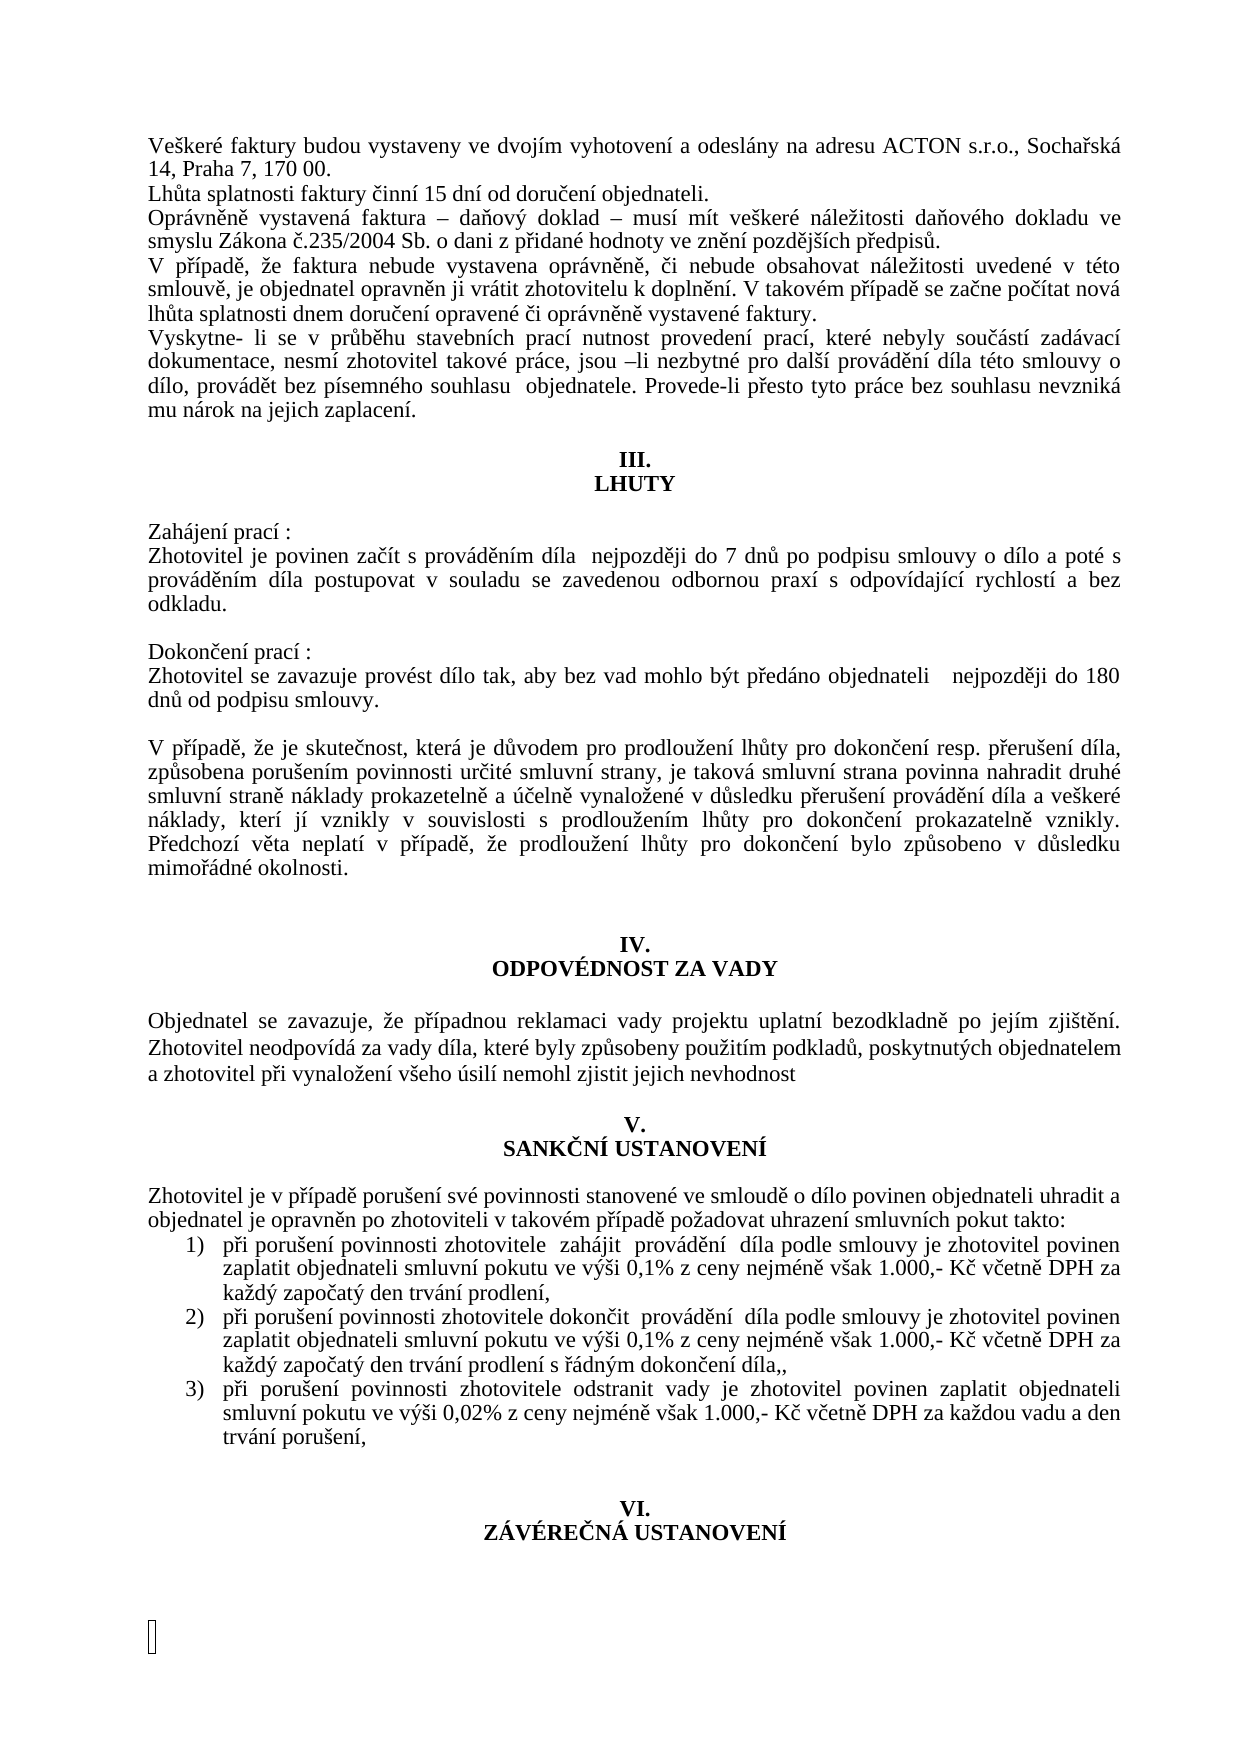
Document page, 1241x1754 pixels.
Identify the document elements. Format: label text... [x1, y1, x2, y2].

text Zhotovitel je v případě porušení své povinnosti stanovené ve smloudě o dílo povinen objednateli uhradit a objednatel je opravněn po zhotoviteli v takovém případě požadovat uhrazení smluvních pokut takto: [148, 1185, 1122, 1233]
list při porušení povinnosti zhotovitele zahájit provádění díla podle smlouvy je zhotovitel povinen zaplatit objednateli smluvní pokutu ve výši 0,1% z ceny nejméně však 1.000,- Kč včetně DPH za každý započatý den trvání prodlení, [185, 1233, 1122, 1305]
text LHUTY [148, 472, 1122, 496]
text ODPOVÉDNOST ZA VADY [148, 957, 1122, 981]
text SANKČNÍ USTANOVENÍ [148, 1137, 1122, 1161]
text ZÁVÉREČNÁ USTANOVENÍ [148, 1521, 1122, 1545]
text V případě, že je skutečnost, která je důvodem pro prodloužení lhůty pro dokončení resp. přerušení díla, způsobena porušením povinnosti určité smluvní strany, je taková smluvní strana povinna nahradit druhé smluvní straně náklady prokazetelně a účelně vynaložené v důsledku přerušení provádění díla a veškeré náklady, kterí jí vznikly v souvislosti s prodloužením lhůty pro dokončení prokazatelně vznikly. Předchozí věta neplatí v případě, že prodloužení lhůty pro dokončení bylo způsobeno v důsledku mimořádné okolnosti. [148, 736, 1122, 881]
text III. [148, 448, 1122, 472]
text Objednatel se zavazuje, že případnou reklamaci vady projektu uplatní bezodkladně po jejím zjištění. Zhotovitel neodpovídá za vady díla, které byly způsobeny použitím podkladů, poskytnutých objednatelem a zhotovitel při vynaložení všeho úsilí nemohl zjistit jejich nevhodnost [148, 1007, 1122, 1087]
text Vyskytne- li se v průběhu stavebních prací nutnost provedení prací, které nebyly součástí zadávací dokumentace, nesmí zhotovitel takové práce, jsou –li nezbytné pro další provádění díla této smlouvy o dílo, provádět bez písemného souhlasu objednatele. Provede-li přesto tyto práce bez souhlasu nevzniká mu nárok na jejich zaplacení. [148, 326, 1122, 422]
text Dokončení prací : [148, 640, 1122, 664]
text VI. [148, 1497, 1122, 1521]
list při porušení povinnosti zhotovitele dokončit provádění díla podle smlouvy je zhotovitel povinen zaplatit objednateli smluvní pokutu ve výši 0,1% z ceny nejméně však 1.000,- Kč včetně DPH za každý započatý den trvání prodlení s řádným dokončení díla,, [185, 1305, 1122, 1377]
text Zahájení prací : [148, 520, 1122, 544]
text V případě, že faktura nebude vystavena oprávněně, či nebude obsahovat náležitosti uvedené v této smlouvě, je objednatel opravněn ji vrátit zhotovitelu k doplnění. V takovém případě se začne počítat nová lhůta splatnosti dnem doručení opravené či oprávněně vystavené faktury. [148, 254, 1122, 326]
text IV. [148, 933, 1122, 957]
text Zhotovitel se zavazuje provést dílo tak, aby bez vad mohlo být předáno objednateli nejpozději do 180 dnů od podpisu smlouvy. [148, 664, 1122, 712]
text Lhůta splatnosti faktury činní 15 dní od doručení objednateli. [148, 182, 1122, 206]
text Zhotovitel je povinen začít s prováděním díla nejpozději do 7 dnů po podpisu smlouvy o dílo a poté s prováděním díla postupovat v souladu se zavedenou odbornou praxí s odpovídající rychlostí a bez odkladu. [148, 544, 1122, 616]
text Veškeré faktury budou vystaveny ve dvojím vyhotovení a odeslány na adresu s.r.o., Sochařská 14, Praha 7, 170 00. [148, 134, 1122, 182]
text Oprávněně vystavená faktura – daňový doklad – musí mít veškeré náležitosti daňového dokladu ve smyslu Zákona č.235/2004 Sb. o dani z přidané hodnoty ve znění pozdějších předpisů. [148, 206, 1122, 254]
list při porušení povinnosti zhotovitele odstranit vady je zhotovitel povinen zaplatit objednateli smluvní pokutu ve výši 0,02% z ceny nejméně však 1.000,- Kč včetně DPH za každou vadu a den trvání porušení, [185, 1377, 1122, 1449]
text V. [148, 1113, 1122, 1137]
